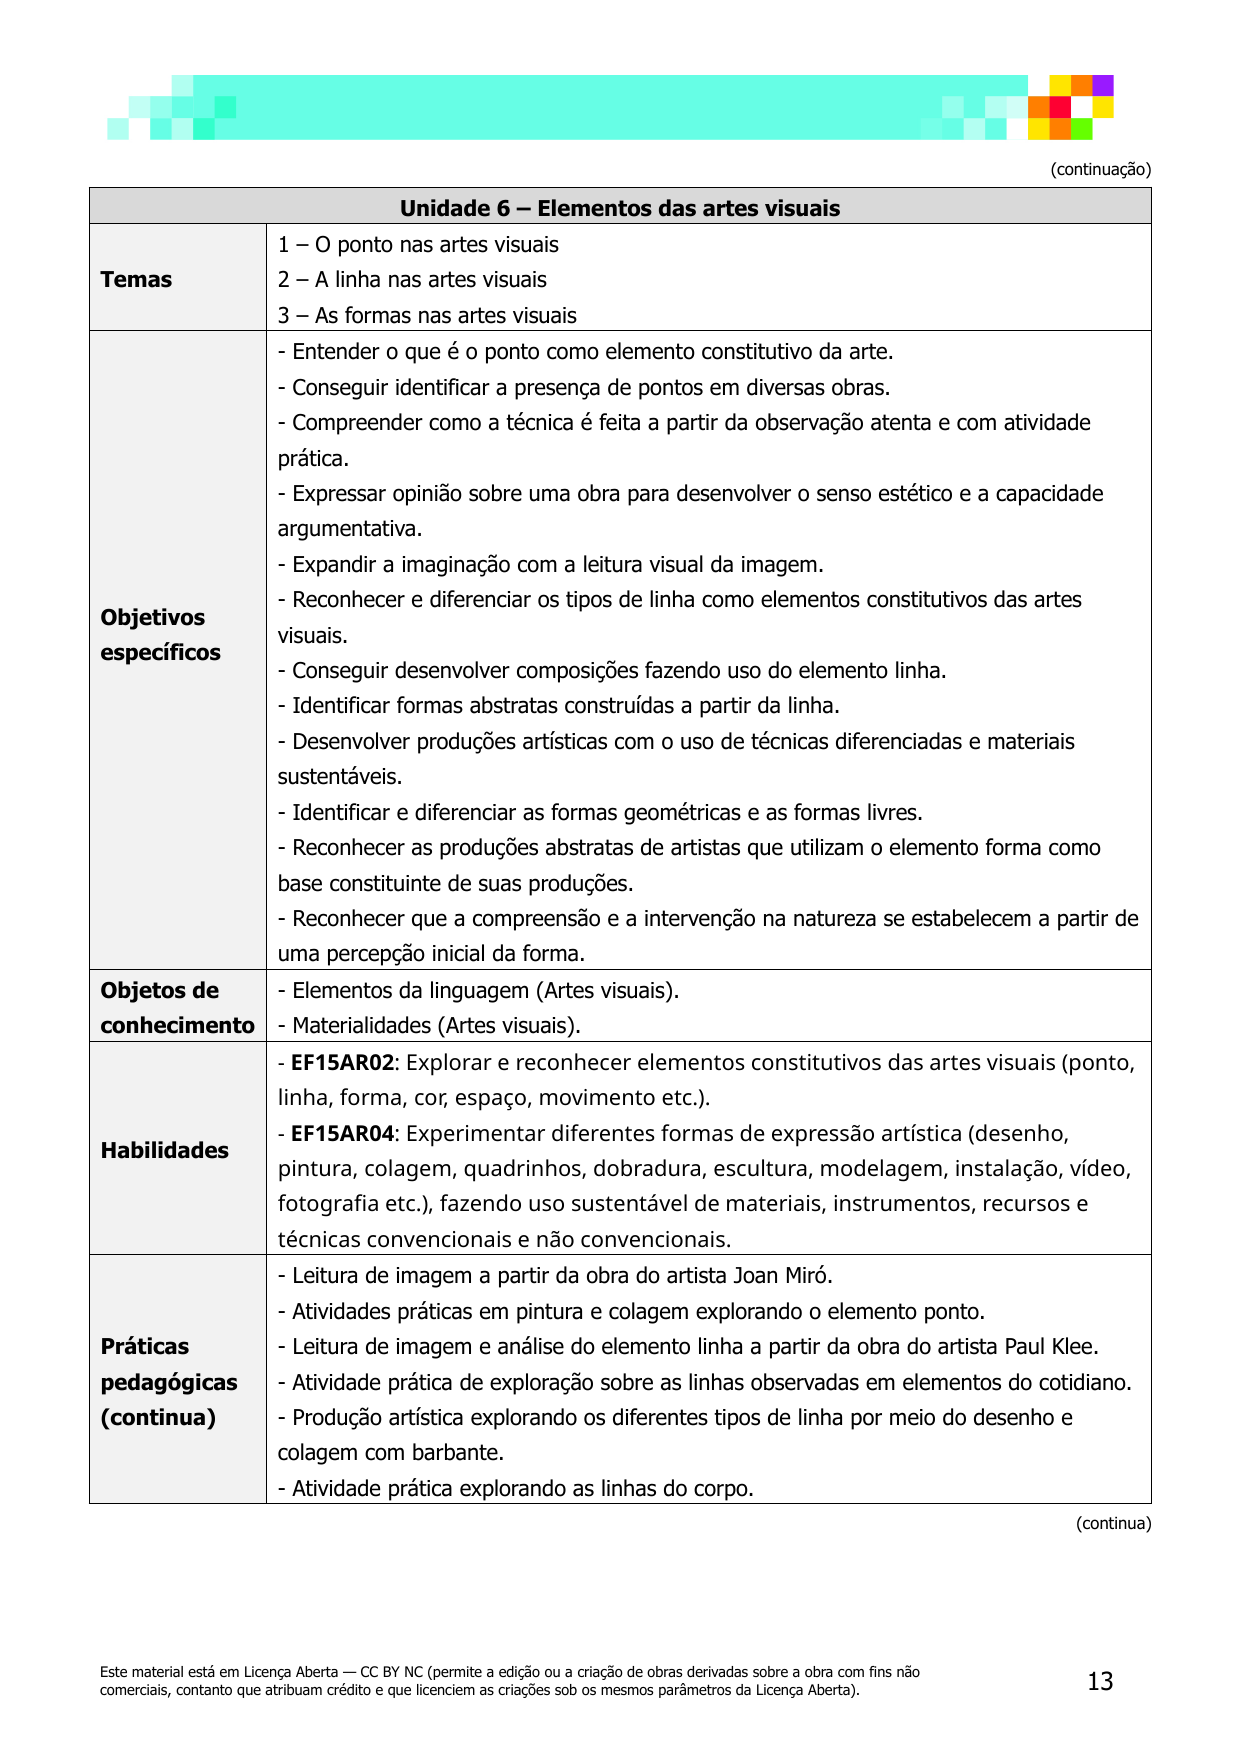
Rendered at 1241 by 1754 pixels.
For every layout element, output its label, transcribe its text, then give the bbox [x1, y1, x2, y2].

table_cell - Leitura de imagem a partir da obra do artista Joan Miró. - Atividades práticas em pintura e colagem explorando o elemento ponto. - Leitura de imagem e análise do elemento linha a partir da obra do artista Paul Klee. - Atividade prática de exploração sobre as linhas observadas em elementos do cotidiano. - Produção artística explorando os diferentes tipos de linha por meio do desenho e colagem com barbante. - Atividade prática explorando as linhas do corpo. [267, 1255, 1151, 1503]
table_cell Habilidades [90, 1042, 266, 1254]
table_cell - EF15AR02: Explorar e reconhecer elementos constitutivos das artes visuais (ponto, linha, forma, cor, espaço, movimento etc.). - EF15AR04: Experimentar diferentes formas de expressão artística (desenho, pintura, colagem, quadrinhos, dobradura, escultura, modelagem, instalação, vídeo, fotografia etc.), fazendo uso sustentável de materiais, instrumentos, recursos e técnicas convencionais e não convencionais. [267, 1042, 1151, 1254]
table_cell Práticas pedagógicas (continua) [90, 1255, 266, 1503]
table_cell - Elementos da linguagem (Artes visuais). - Materialidades (Artes visuais). [267, 970, 1151, 1041]
table_cell Objetivos específicos [90, 331, 266, 969]
table_cell Temas [90, 224, 266, 330]
picture [88, 75, 1114, 151]
text (continua) [89, 1510, 1152, 1534]
text (continuação) [89, 157, 1152, 181]
table_cell - Entender o que é o ponto como elemento constitutivo da arte. - Conseguir identificar a presença de pontos em diversas obras. - Compreender como a técnica é feita a partir da observação atenta e com atividade prática. - Expressar opinião sobre uma obra para desenvolver o senso estético e a capacidade argumentativa. - Expandir a imaginação com a leitura visual da imagem. - Reconhecer e diferenciar os tipos de linha como elementos constitutivos das artes visuais. - Conseguir desenvolver composições fazendo uso do elemento linha. - Identificar formas abstratas construídas a partir da linha. - Desenvolver produções artísticas com o uso de técnicas diferenciadas e materiais sustentáveis. - Identificar e diferenciar as formas geométricas e as formas livres. - Reconhecer as produções abstratas de artistas que utilizam o elemento forma como base constituinte de suas produções. - Reconhecer que a compreensão e a intervenção na natureza se estabelecem a partir de uma percepção inicial da forma. [267, 331, 1151, 969]
table_cell Objetos de conhecimento [90, 970, 266, 1041]
table_header Unidade 6 – Elementos das artes visuais [90, 188, 1151, 223]
table_cell 1 – O ponto nas artes visuais 2 – A linha nas artes visuais 3 – As formas nas artes visuais [267, 224, 1151, 330]
